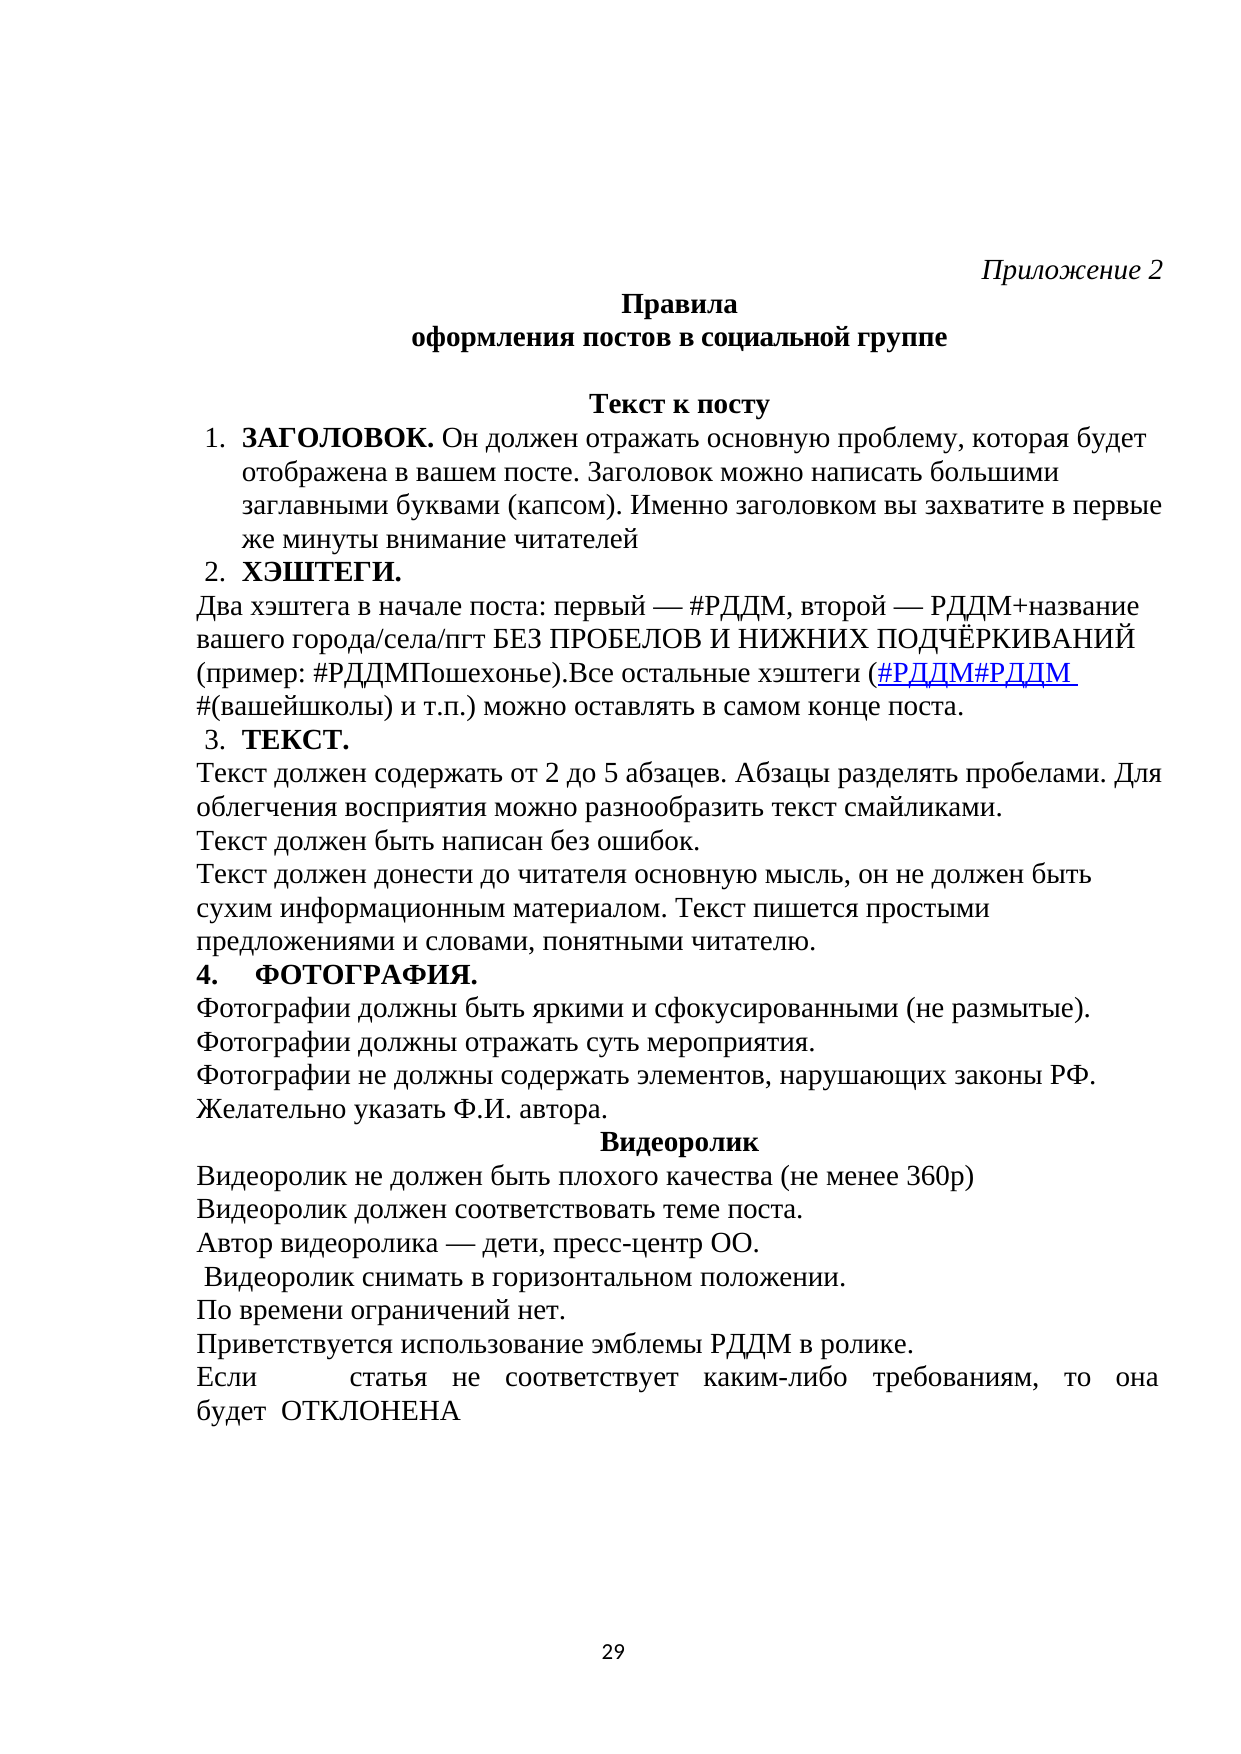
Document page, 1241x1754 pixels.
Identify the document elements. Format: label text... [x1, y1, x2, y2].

text Текст должен быть написан без ошибок. [196, 823, 1163, 856]
list ТЕКСТ. [204, 722, 1163, 756]
text Видеоролик снимать в горизонтальном положении. [196, 1259, 1163, 1292]
text Текст к посту [196, 387, 1163, 420]
text Приложение 2 [167, 252, 1163, 286]
text Видеоролик [196, 1124, 1163, 1158]
text Автор видеоролика — дети, пресс-центр ОО. [196, 1225, 1163, 1259]
text Фотографии должны отражать суть мероприятия. [196, 1024, 1163, 1057]
text Текст должен донести до читателя основную мысль, он не должен быть сухим информационным материалом. Текст пишется простыми предложениями и словами, понятными читателю. [196, 856, 1163, 957]
text Видеоролик должен соответствовать теме поста. [196, 1192, 1163, 1225]
list ЗАГОЛОВОК. Он должен отражать основную проблему, которая будет отображена в вашем посте. Заголовок можно написать большими заглавными буквами (капсом). Именно заголовком вы захватите в первые же минуты внимание читателей [204, 420, 1163, 554]
text оформления постов в социальной группе [167, 319, 1163, 353]
list ХЭШТЕГИ. [204, 554, 1163, 588]
text По времени ограничений нет. [196, 1292, 1163, 1326]
text Фотографии должны быть яркими и сфокусированными (не размытые). [196, 990, 1163, 1024]
text Желательно указать Ф.И. автора. [196, 1091, 1163, 1124]
text Приветствуется использование эмблемы РДДМ в ролике. [196, 1326, 1163, 1359]
text Видеоролик не должен быть плохого качества (не менее 360p) [196, 1158, 1163, 1192]
text Два хэштега в начале поста: первый — #РДДМ, второй — РДДМ+название вашего города/села/пгт БЕЗ ПРОБЕЛОВ И НИЖНИХ ПОДЧЁРКИВАНИЙ (пример: #РДДМПошехонье).Все остальные хэштеги (#РДДМ#РДДМ #(вашейшколы) и т.п.) можно оставлять в самом конце поста. [196, 588, 1163, 722]
text будет ОТКЛОНЕНА [167, 1393, 1163, 1426]
text Фотографии не должны содержать элементов, нарушающих законы РФ. [196, 1057, 1163, 1091]
text Если статья не соответствует каким-либо требованиям, то она [167, 1359, 1163, 1393]
text 4. ФОТОГРАФИЯ. [196, 957, 1163, 990]
text Текст должен содержать от 2 до 5 абзацев. Абзацы разделять пробелами. Для облегчения восприятия можно разнообразить текст смайликами. [196, 756, 1163, 823]
text Правила [167, 286, 1163, 319]
